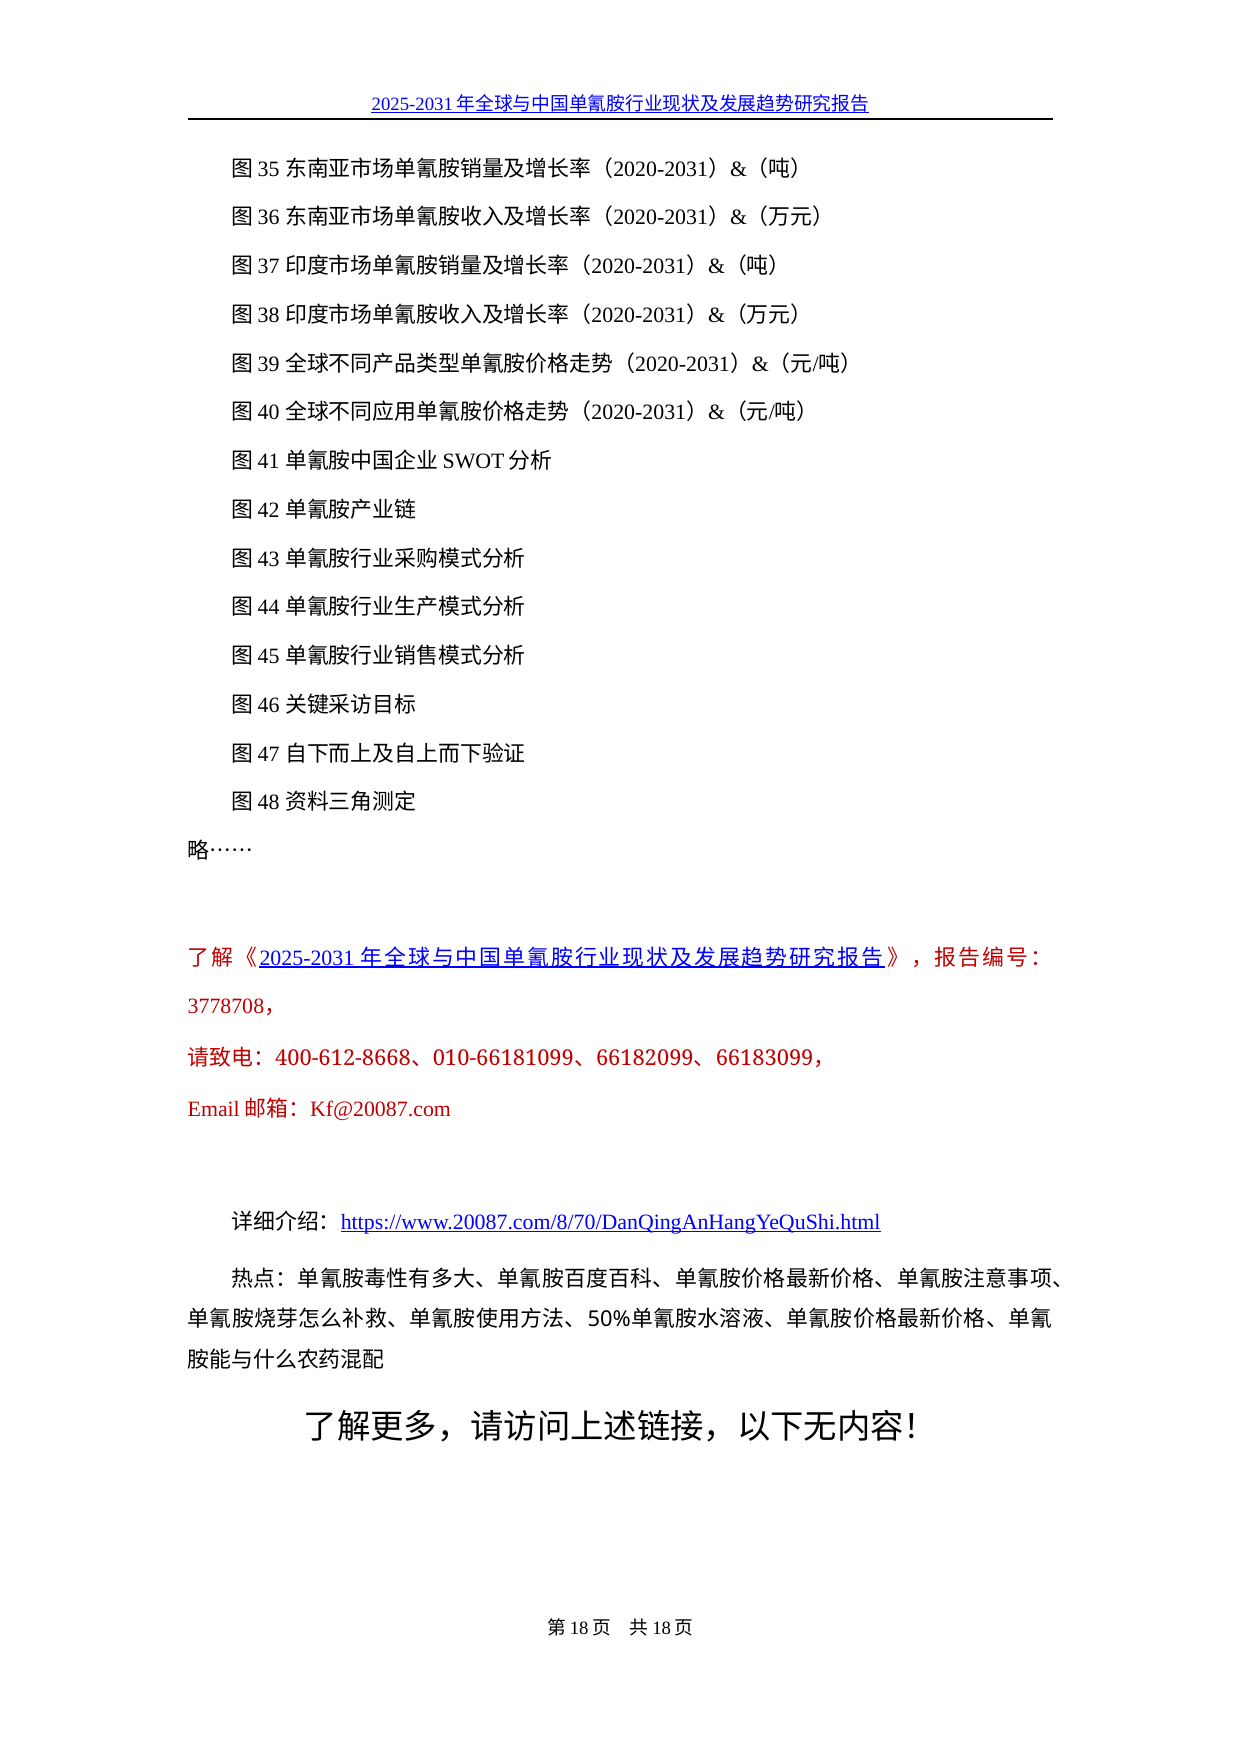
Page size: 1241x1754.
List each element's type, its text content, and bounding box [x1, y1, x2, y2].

text 请致电：400-612-8668、010-66181099、66182099、66183099， [187, 1039, 1053, 1072]
text 热点：单氰胺毒性有多大、单氰胺百度百科、单氰胺价格最新价格、单氰胺注意事项、单氰胺烧芽怎么补救、单氰胺使用方法、50%单氰胺水溶液、单氰胺价格最新价格、单氰胺能与什么农药混配 [187, 1261, 1053, 1374]
title 了解更多，请访问上述链接，以下无内容！ [187, 1392, 1053, 1457]
text 了解《2025-2031年全球与中国单氰胺行业现状及发展趋势研究报告》，报告编号：3778708， [187, 939, 1053, 1020]
text 详细介绍：https://www.20087.com/8/70/DanQingAnHangYeQuShi.html [187, 1204, 1053, 1236]
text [187, 150, 1053, 865]
text Email邮箱：Kf@20087.com [187, 1091, 1053, 1123]
